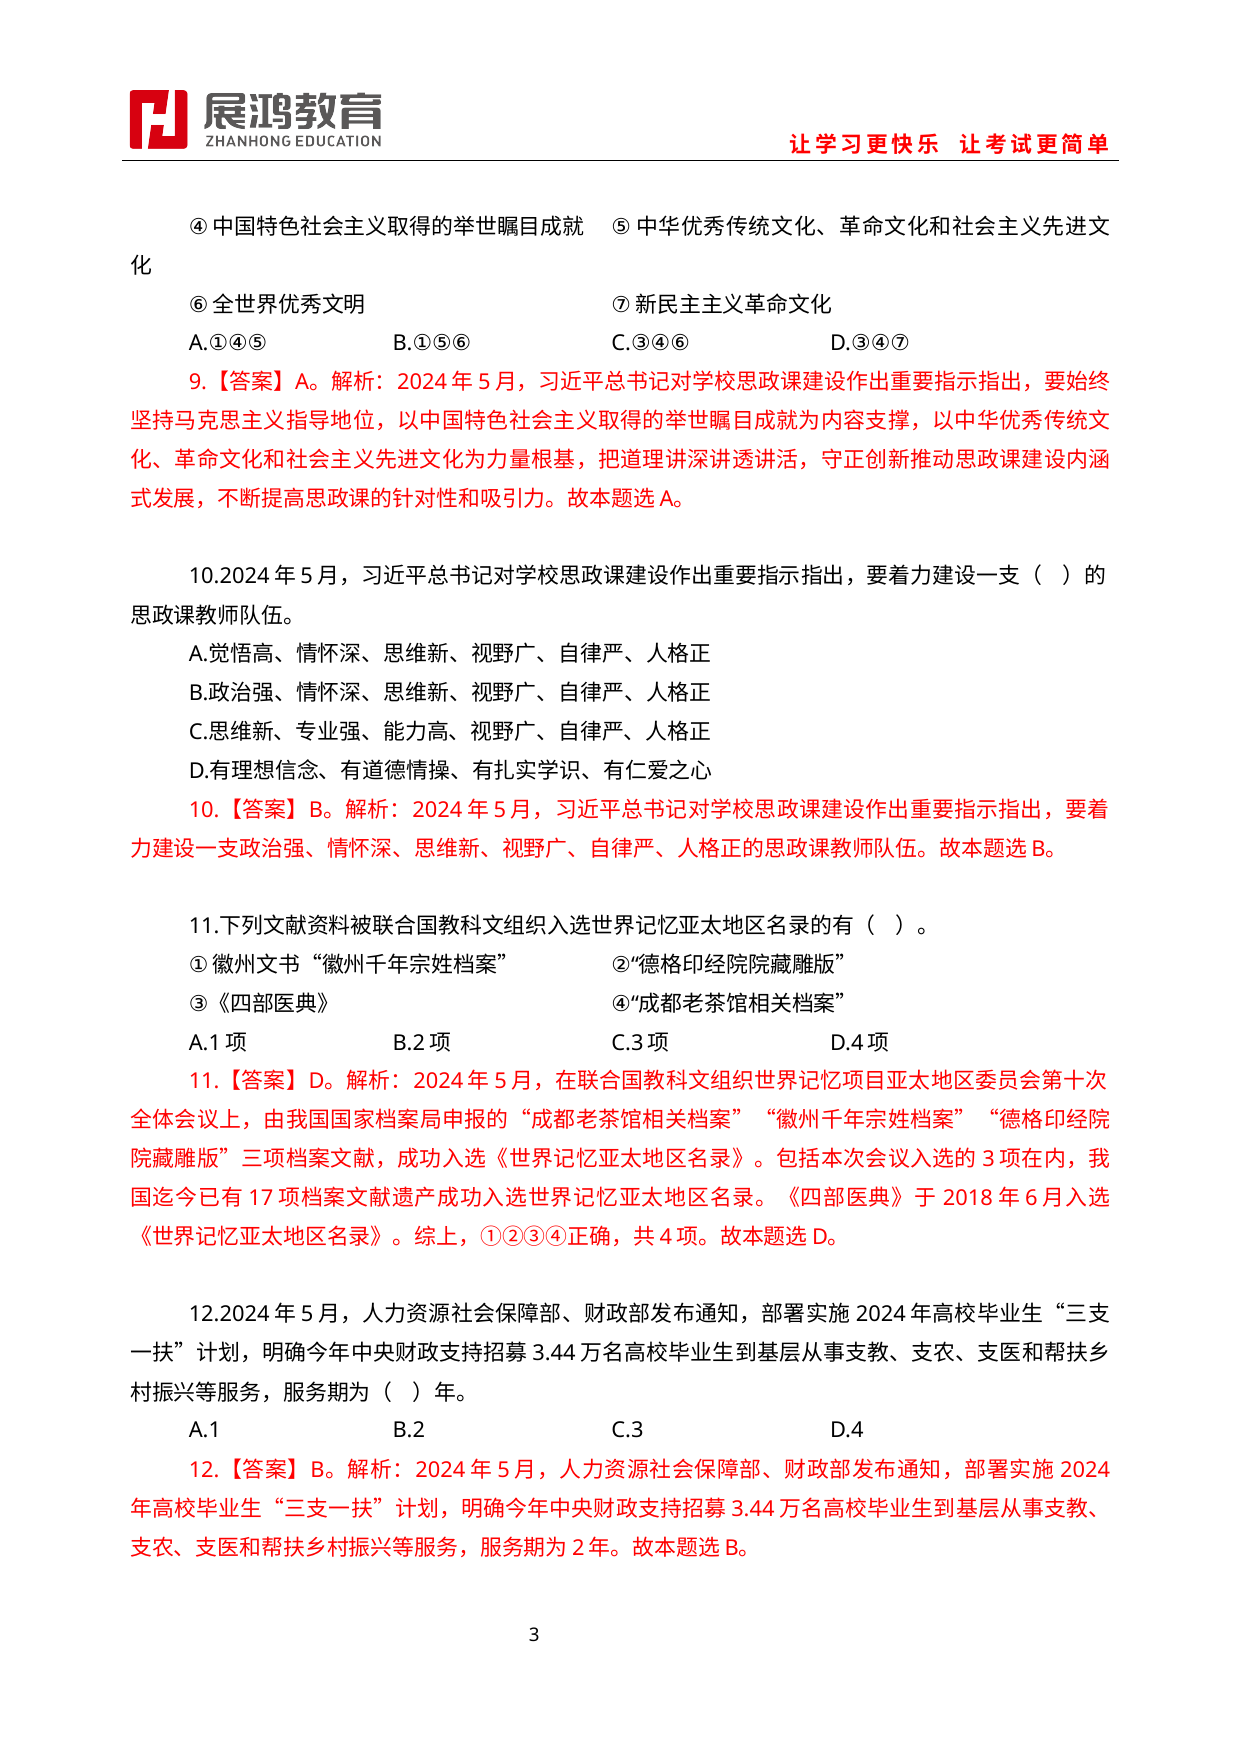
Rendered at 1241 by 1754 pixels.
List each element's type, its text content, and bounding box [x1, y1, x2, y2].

text 9.【答案】A。解析：2024年5月，习近平总书记对学校思政课建设作出重要指示指出，要始终坚持马克思主义指导地位，以中国特色社会主义取得的举世瞩目成就为内容支撑，以中华优秀传统文化、革命文化和社会主义先进文化为力量根基，把道理讲深讲透讲活，守正创新推动思政课建设内涵式发展，不断提高思政课的针对性和吸引力。故本题选A。 [130, 364, 1110, 513]
text A.1 B.2 C.3 D.4 [130, 1413, 1110, 1445]
text ③《四部医典》 ④“成都老茶馆相关档案” [130, 985, 1110, 1018]
text C.思维新、专业强、能力高、视野广、自律严、人格正 [130, 714, 1110, 746]
text 10.2024年5月，习近平总书记对学校思政课建设作出重要指示指出，要着力建设一支（ ）的思政课教师队伍。 [130, 558, 1110, 630]
text ⑥全世界优秀文明 ⑦新民主主义革命文化 [130, 287, 1110, 319]
text A.①④⑤ B.①⑤⑥ C.③④⑥ D.③④⑦ [130, 326, 1110, 358]
text A.1项 B.2项 C.3项 D.4项 [130, 1024, 1110, 1057]
text 11.下列文献资料被联合国教科文组织入选世界记忆亚太地区名录的有（ ）。 [130, 908, 1110, 940]
text 12.2024年5月，人力资源社会保障部、财政部发布通知，部署实施2024年高校毕业生“三支一扶”计划，明确今年中央财政支持招募3.44万名高校毕业生到基层从事支教、支农、支医和帮扶乡村振兴等服务，服务期为（ ）年。 [130, 1296, 1110, 1407]
text D.有理想信念、有道德情操、有扎实学识、有仁爱之心 [130, 752, 1110, 785]
text 10.【答案】B。解析：2024年5月，习近平总书记对学校思政课建设作出重要指示指出，要着力建设一支政治强、情怀深、思维新、视野广、自律严、人格正的思政课教师队伍。故本题选B。 [130, 791, 1110, 863]
picture [129, 90, 382, 149]
text A.觉悟高、情怀深、思维新、视野广、自律严、人格正 [130, 636, 1110, 668]
text ①徽州文书“徽州千年宗姓档案” ②“德格印经院院藏雕版” [130, 946, 1110, 979]
text ④中国特色社会主义取得的举世瞩目成就 ⑤中华优秀传统文化、革命文化和社会主义先进文化 [130, 209, 1110, 281]
text 12.【答案】B。解析：2024年5月，人力资源社会保障部、财政部发布通知，部署实施2024年高校毕业生“三支一扶”计划，明确今年中央财政支持招募3.44万名高校毕业生到基层从事支教、支农、支医和帮扶乡村振兴等服务，服务期为2年。故本题选B。 [130, 1451, 1110, 1562]
text B.政治强、情怀深、思维新、视野广、自律严、人格正 [130, 675, 1110, 707]
text 11.【答案】D。解析：2024年5月，在联合国教科文组织世界记忆项目亚太地区委员会第十次全体会议上，由我国国家档案局申报的“成都老茶馆相关档案”“徽州千年宗姓档案”“德格印经院院藏雕版”三项档案文献，成功入选《世界记忆亚太地区名录》。包括本次会议入选的3项在内，我国迄今已有17项档案文献遗产成功入选世界记忆亚太地区名录。《四部医典》于2018年6月入选《世界记忆亚太地区名录》。综上，①②③④正确，共4项。故本题选D。 [130, 1063, 1110, 1251]
